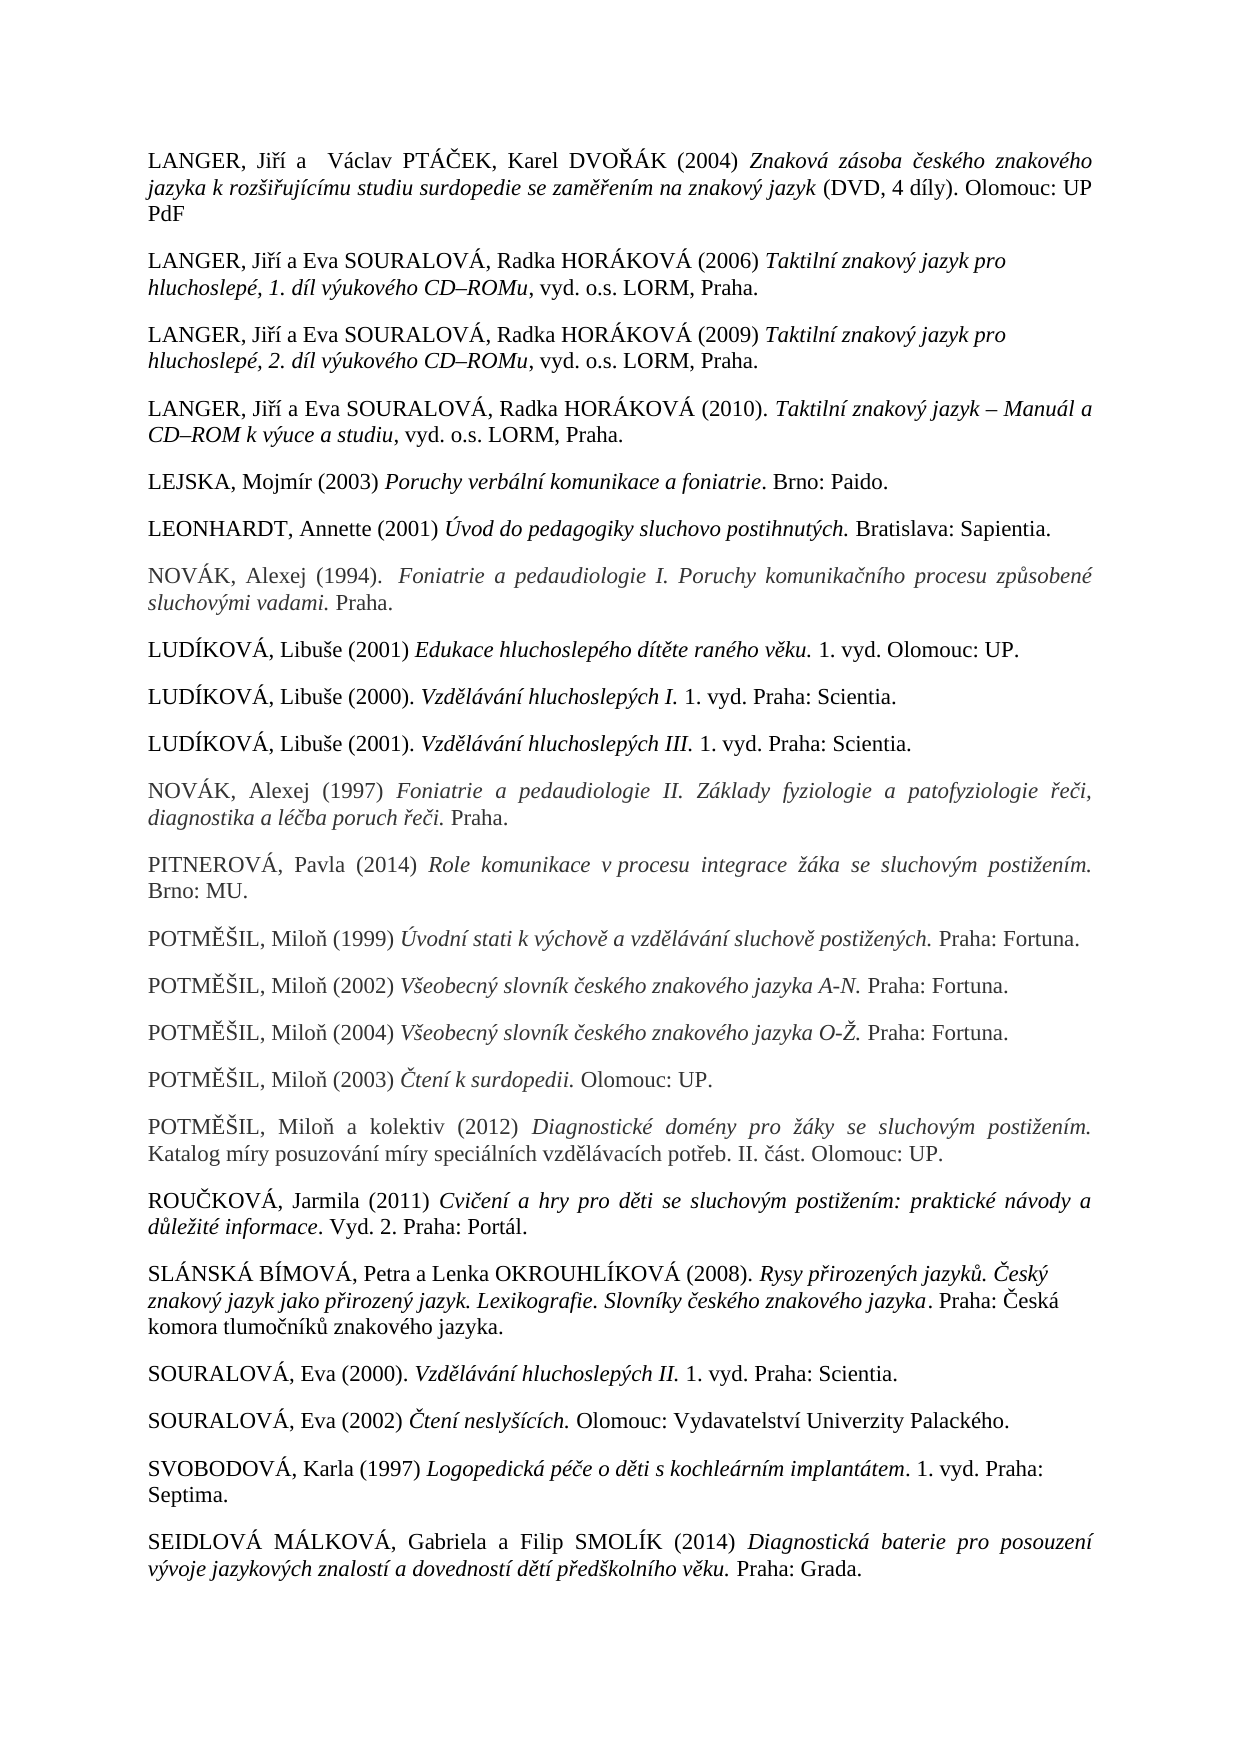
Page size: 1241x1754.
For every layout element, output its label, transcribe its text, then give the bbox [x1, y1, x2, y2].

text POTMĚŠIL, Miloň (2002) Všeobecný slovník českého znakového jazyka A-N. Praha: Fortuna. [148, 972, 1093, 998]
text POTMĚŠIL, Miloň (2003) Čtení k surdopedii. Olomouc: UP. [148, 1066, 1093, 1093]
text LUDÍKOVÁ, Libuše (2001). Vzdělávání hluchoslepých III. 1. vyd. Praha: Scientia. [148, 730, 1093, 757]
text LANGER, Jiří a Václav PTÁČEK, Karel DVOŘÁK (2004) Znaková zásoba českého znakového jazyka k rozšiřujícímu studiu surdopedie se zaměřením na znakový jazyk (DVD, 4 díly). Olomouc: UP PdF [148, 148, 1093, 227]
text LUDÍKOVÁ, Libuše (2001) Edukace hluchoslepého dítěte raného věku. 1. vyd. Olomouc: UP. [148, 636, 1093, 662]
text LEONHARDT, Annette (2001) Úvod do pedagogiky sluchovo postihnutých. Bratislava: Sapientia. [148, 515, 1093, 542]
text LANGER, Jiří a Eva SOURALOVÁ, Radka HORÁKOVÁ (2006) Taktilní znakový jazyk pro hluchoslepé, 1. díl výukového CD–ROMu, vyd. o.s. LORM, Praha. [148, 247, 1093, 300]
text LANGER, Jiří a Eva SOURALOVÁ, Radka HORÁKOVÁ (2009) Taktilní znakový jazyk pro hluchoslepé, 2. díl výukového CD–ROMu, vyd. o.s. LORM, Praha. [148, 321, 1093, 374]
text POTMĚŠIL, Miloň a kolektiv (2012) Diagnostické domény pro žáky se sluchovým postižením. Katalog míry posuzování míry speciálních vzdělávacích potřeb. II. část. Olomouc: UP. [148, 1113, 1093, 1166]
text LEJSKA, Mojmír (2003) Poruchy verbální komunikace a foniatrie. Brno: Paido. [148, 468, 1093, 494]
text SOURALOVÁ, Eva (2002) Čtení neslyšících. Olomouc: Vydavatelství Univerzity Palackého. [148, 1408, 1093, 1434]
text SVOBODOVÁ, Karla (1997) Logopedická péče o děti s kochleárním implantátem. 1. vyd. Praha: Septima. [148, 1455, 1093, 1507]
text SOURALOVÁ, Eva (2000). Vzdělávání hluchoslepých II. 1. vyd. Praha: Scientia. [148, 1360, 1093, 1387]
text NOVÁK, Alexej (1997) Foniatrie a pedaudiologie II. Základy fyziologie a patofyziologie řeči, diagnostika a léčba poruch řeči. Praha. [148, 778, 1093, 830]
text POTMĚŠIL, Miloň (2004) Všeobecný slovník českého znakového jazyka O-Ž. Praha: Fortuna. [148, 1019, 1093, 1045]
text SLÁNSKÁ BÍMOVÁ, Petra a Lenka OKROUHLÍKOVÁ (2008). Rysy přirozených jazyků. Český znakový jazyk jako přirozený jazyk. Lexikografie. Slovníky českého znakového jazyka. Praha: Česká komora tlumočníků znakového jazyka. [504, 1261, 1093, 1339]
text NOVÁK, Alexej (1994). Foniatrie a pedaudiologie I. Poruchy komunikačního procesu způsobené sluchovými vadami. Praha. [148, 562, 1093, 615]
text POTMĚŠIL, Miloň (1999) Úvodní stati k výchově a vzdělávání sluchově postižených. Praha: Fortuna. [148, 925, 1093, 951]
text LUDÍKOVÁ, Libuše (2000). Vzdělávání hluchoslepých I. 1. vyd. Praha: Scientia. [148, 683, 1093, 709]
text ROUČKOVÁ, Jarmila (2011) Cvičení a hry pro děti se sluchovým postižením: praktické návody a důležité informace. Vyd. 2. Praha: Portál. [148, 1187, 1093, 1240]
text SEIDLOVÁ MÁLKOVÁ, Gabriela a Filip SMOLÍK (2014) Diagnostická baterie pro posouzení vývoje jazykových znalostí a dovedností dětí předškolního věku. Praha: Grada. [148, 1528, 1093, 1581]
text LANGER, Jiří a Eva SOURALOVÁ, Radka HORÁKOVÁ (2010). Taktilní znakový jazyk – Manuál a CD–ROM k výuce a studiu, vyd. o.s. LORM, Praha. [148, 394, 1093, 447]
text PITNEROVÁ, Pavla (2014) Role komunikace v procesu integrace žáka se sluchovým postižením. Brno: MU. [148, 851, 1093, 904]
